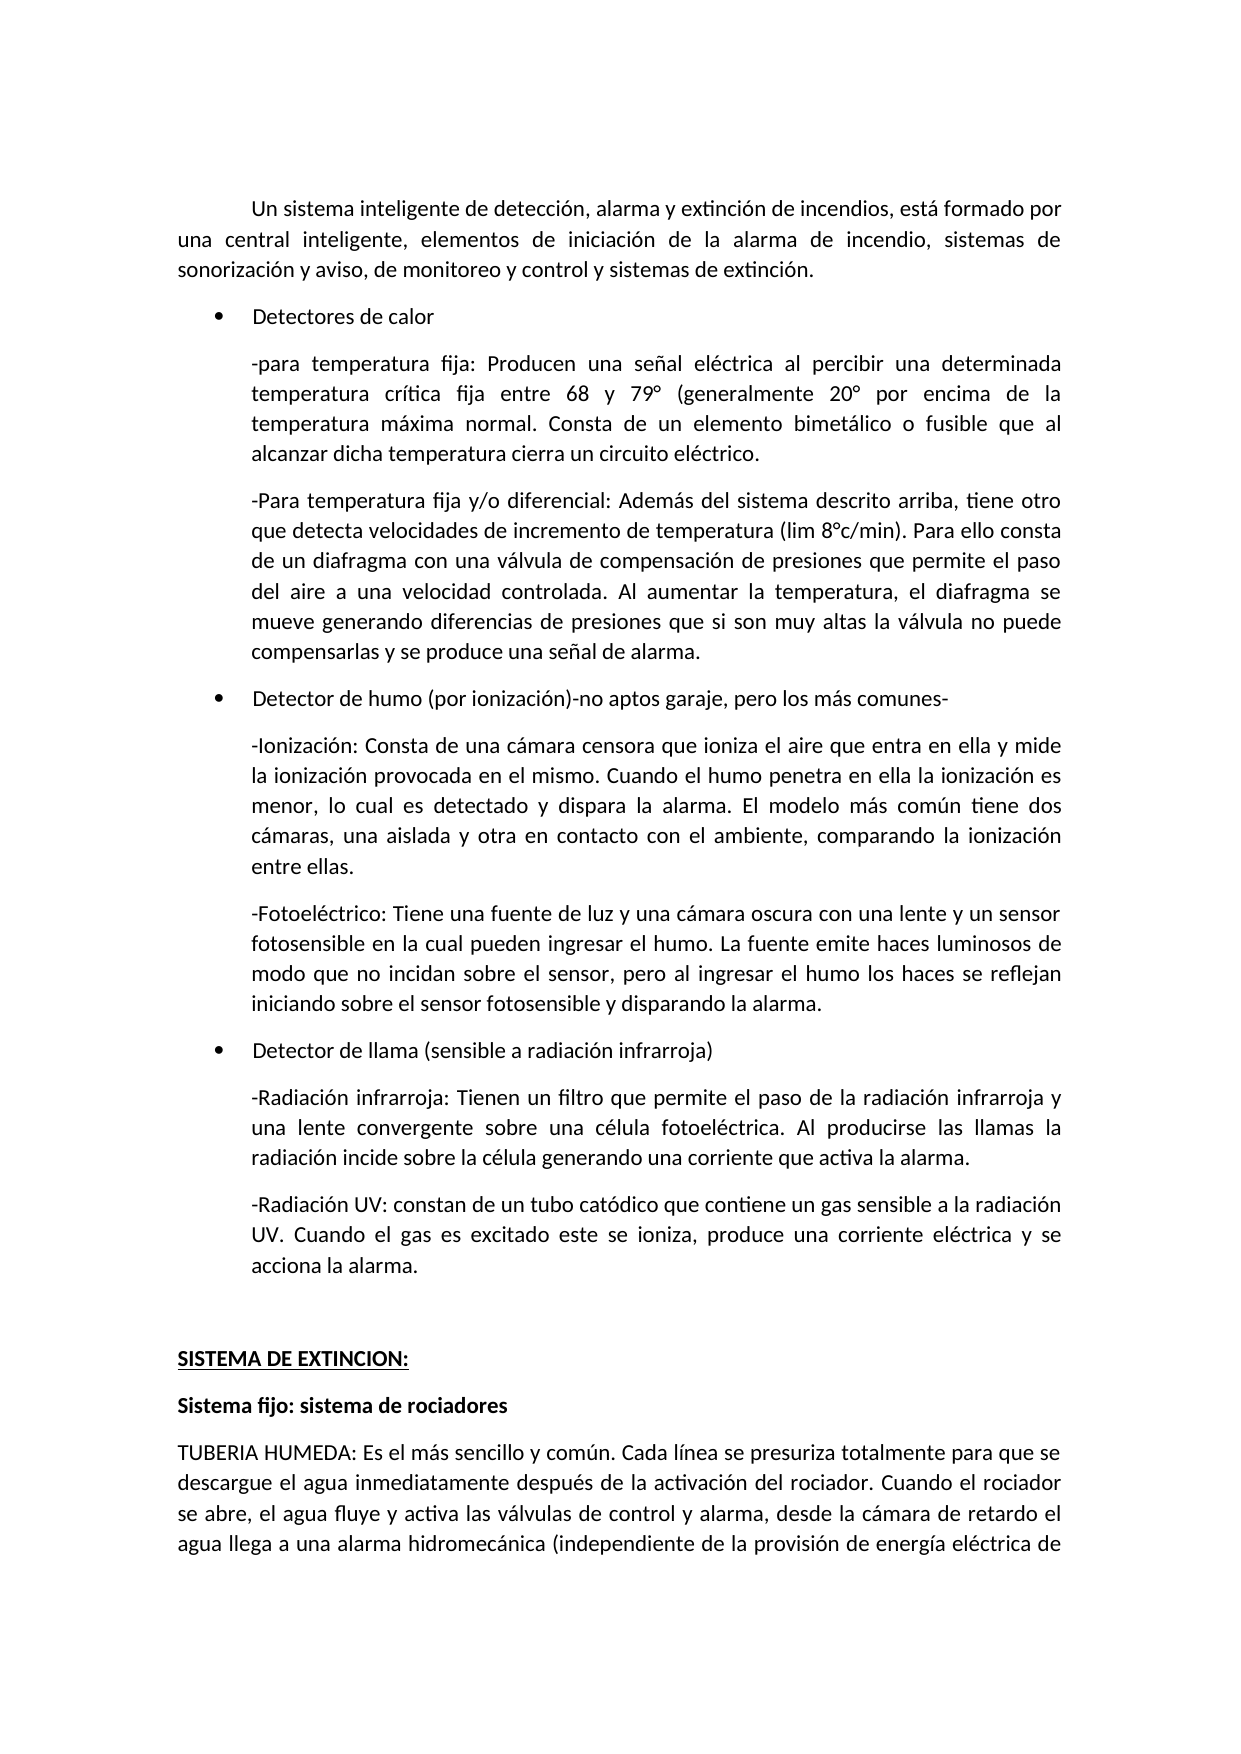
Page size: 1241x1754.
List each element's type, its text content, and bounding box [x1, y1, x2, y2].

text -Radiación infrarroja: Tienen un filtro que permite el paso de la radiación infrarroja y una lente convergente sobre una célula fotoeléctrica. Al producirse las llamas la radiación incide sobre la célula generando una corriente que activa la alarma. [251, 1083, 1063, 1171]
list Detectores de calor [215, 302, 1063, 330]
text -Fotoeléctrico: Tiene una fuente de luz y una cámara oscura con una lente y un sensor fotosensible en la cual pueden ingresar el humo. La fuente emite haces luminosos de modo que no incidan sobre el sensor, pero al ingresar el humo los haces se reflejan iniciando sobre el sensor fotosensible y disparando la alarma. [251, 899, 1063, 1017]
text Sistema fijo: sistema de rociadores [177, 1391, 1063, 1419]
text -para temperatura fija: Producen una señal eléctrica al percibir una determinada temperatura crítica fija entre 68 y 79° (generalmente 20° por encima de la temperatura máxima normal. Consta de un elemento bimetálico o fusible que al alcanzar dicha temperatura cierra un circuito eléctrico. [251, 349, 1063, 467]
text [177, 1438, 1063, 1557]
list Detector de humo (por ionización)-no aptos garaje, pero los más comunes- [215, 684, 1063, 712]
text SISTEMA DE EXTINCION: [177, 1344, 1063, 1372]
text -Radiación UV: constan de un tubo catódico que contiene un gas sensible a la radiación UV. Cuando el gas es excitado este se ioniza, produce una corriente eléctrica y se acciona la alarma. [251, 1190, 1063, 1279]
text -Ionización: Consta de una cámara censora que ioniza el aire que entra en ella y mide la ionización provocada en el mismo. Cuando el humo penetra en ella la ionización es menor, lo cual es detectado y dispara la alarma. El modelo más común tiene dos cámaras, una aislada y otra en contacto con el ambiente, comparando la ionización entre ellas. [251, 731, 1063, 880]
list Detector de llama (sensible a radiación infrarroja) [215, 1036, 1063, 1064]
text Un sistema inteligente de detección, alarma y extinción de incendios, está formado por una central inteligente, elementos de iniciación de la alarma de incendio, sistemas de sonorización y aviso, de monitoreo y control y sistemas de extinción. [177, 194, 1063, 283]
text -Para temperatura fija y/o diferencial: Además del sistema descrito arriba, tiene otro que detecta velocidades de incremento de temperatura (lim 8°c/min). Para ello consta de un diafragma con una válvula de compensación de presiones que permite el paso del aire a una velocidad controlada. Al aumentar la temperatura, el diafragma se mueve generando diferencias de presiones que si son muy altas la válvula no puede compensarlas y se produce una señal de alarma. [251, 486, 1063, 665]
